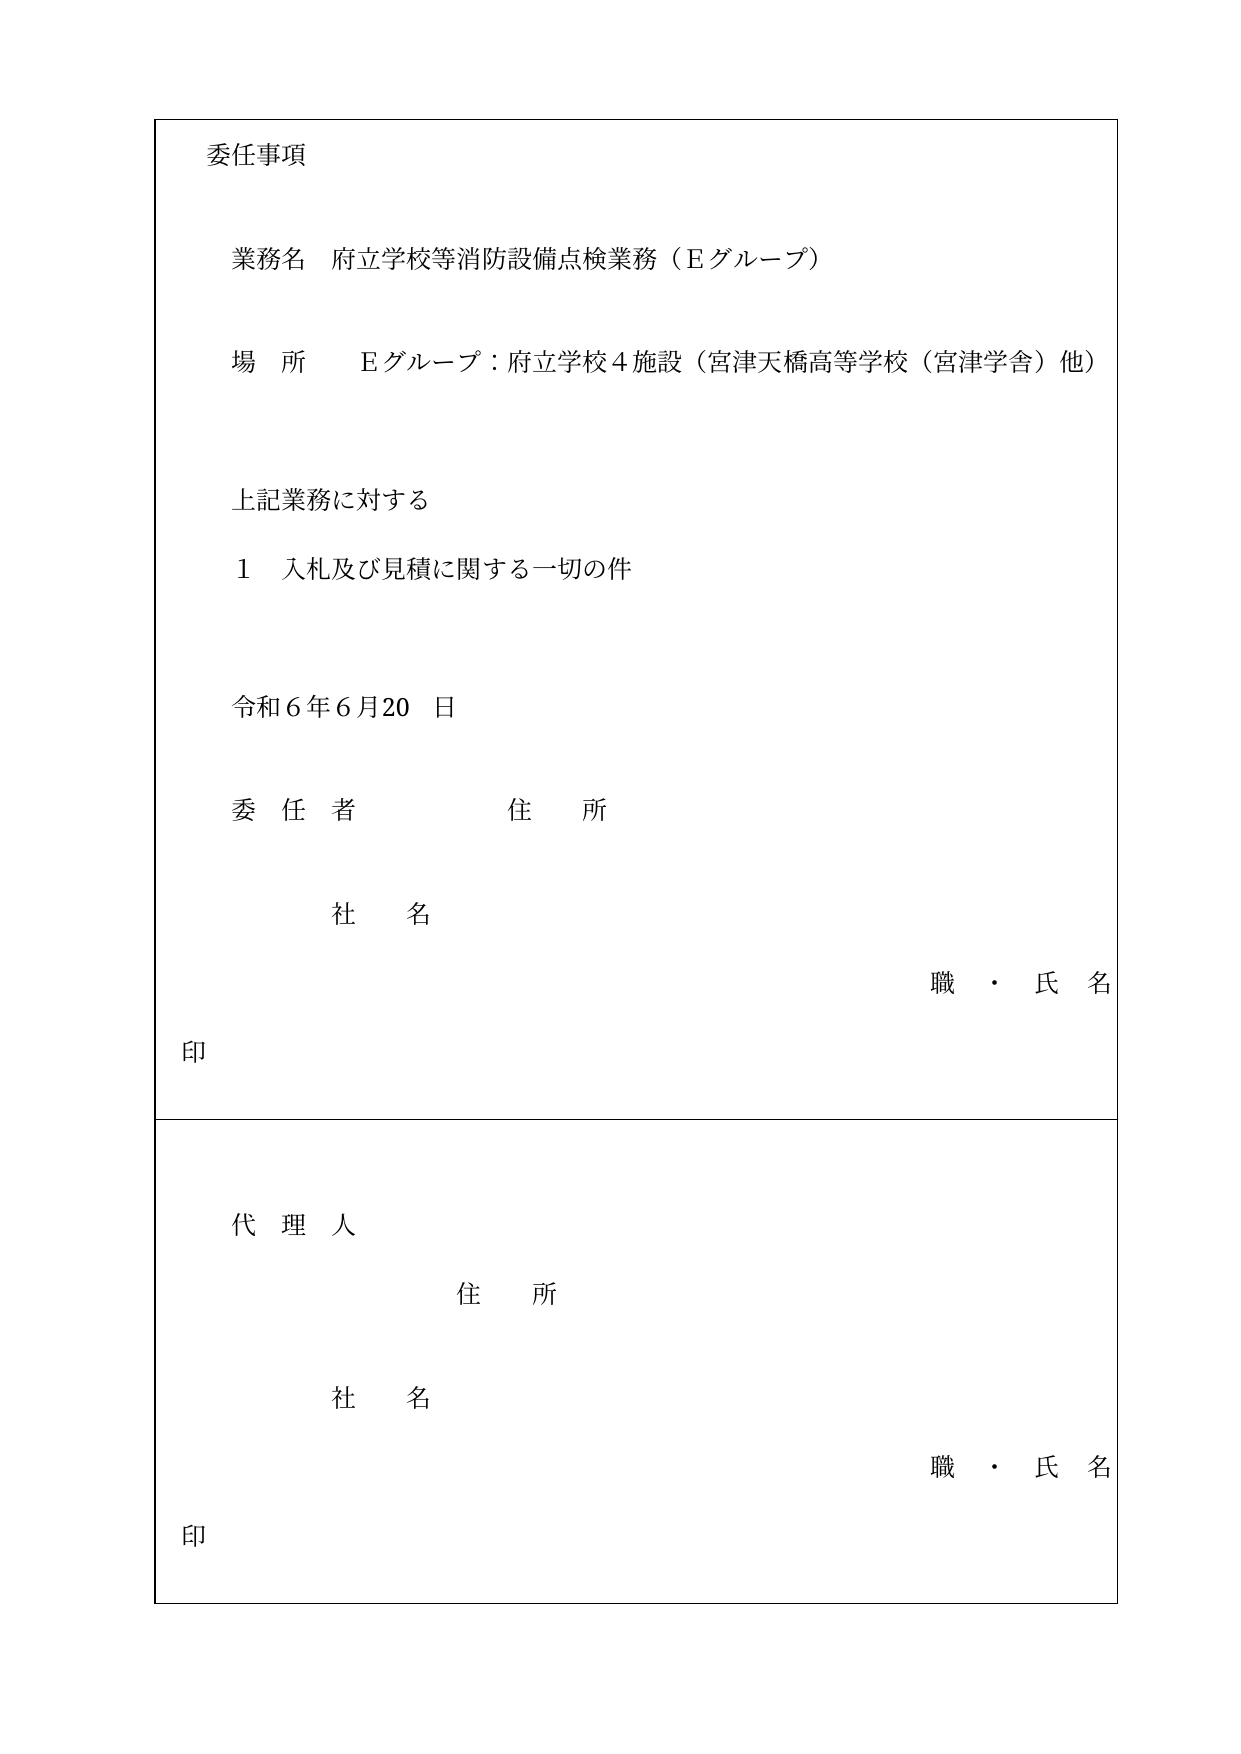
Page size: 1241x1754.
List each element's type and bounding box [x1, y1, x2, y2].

table_cell [156, 1120, 1117, 1603]
table_header [156, 120, 1117, 1119]
